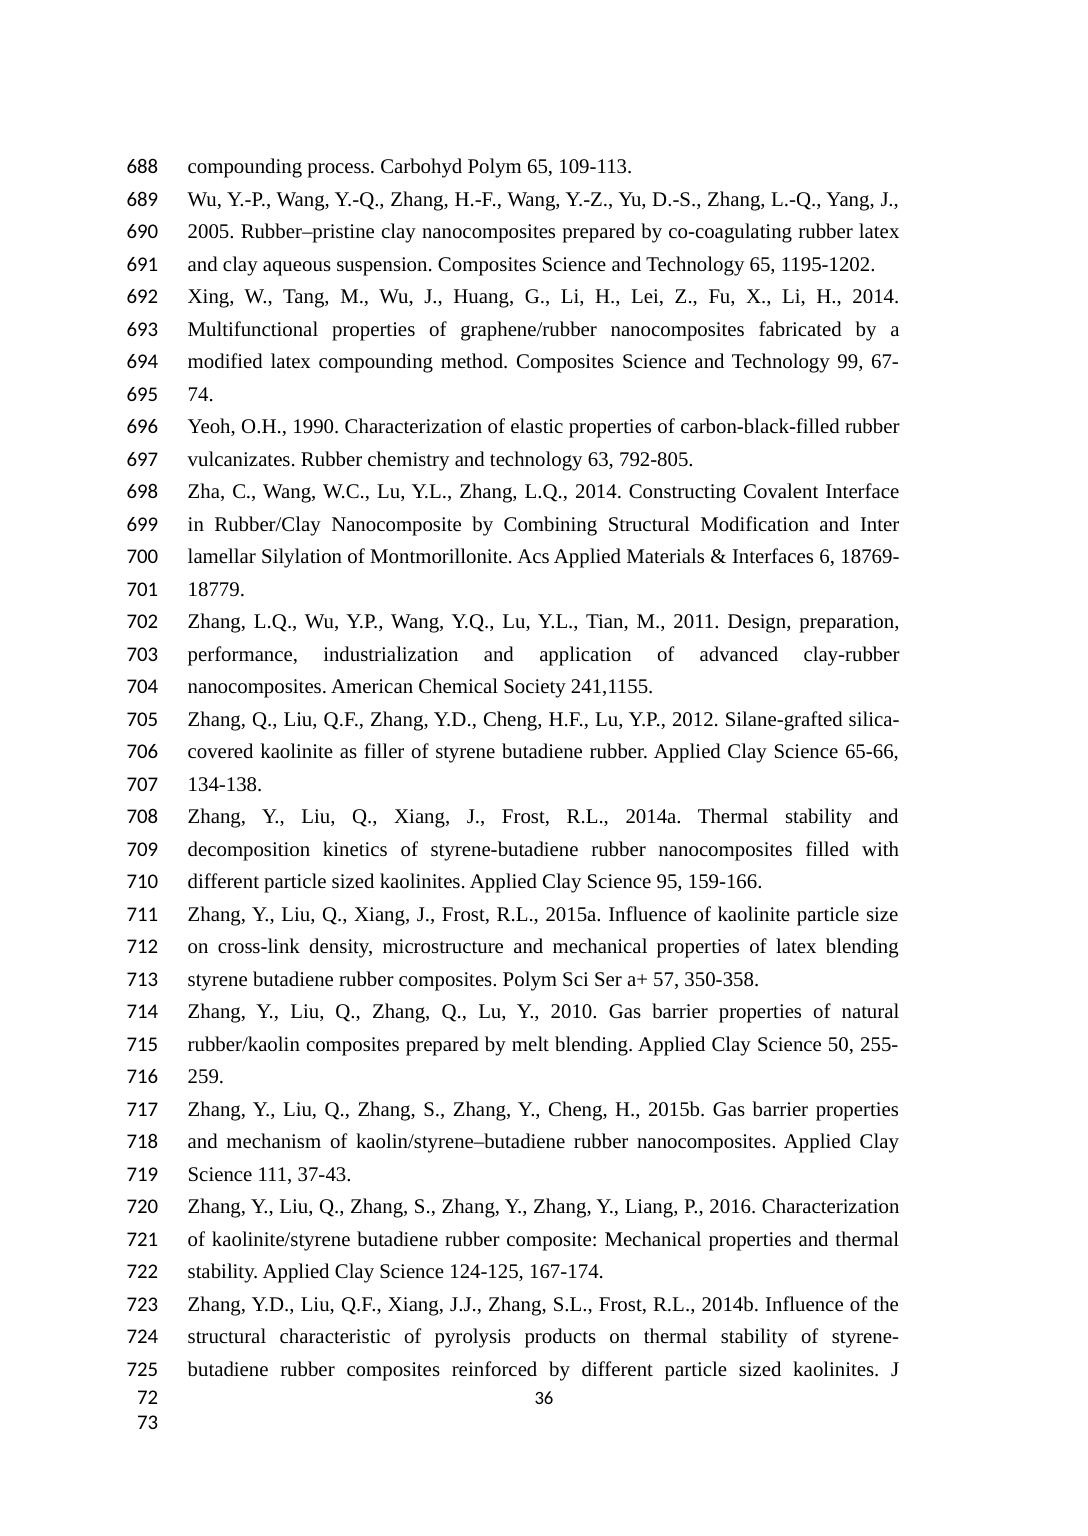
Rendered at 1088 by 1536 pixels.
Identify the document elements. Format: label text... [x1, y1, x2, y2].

text Zhang, Y., Liu, Q., Xiang, J., Frost, R.L., 2015a. Influence of kaolinite particle size on cross-link density, microstructure and mechanical properties of latex blending styrene butadiene rubber composites. Polym Sci Ser a+ 57, 350-358. [187, 897, 900, 995]
text Wu, Y.-P., Wang, Y.-Q., Zhang, H.-F., Wang, Y.-Z., Yu, D.-S., Zhang, L.-Q., Yang, J., 2005. Rubber–pristine clay nanocomposites prepared by co-coagulating rubber latex and clay aqueous suspension. Composites Science and Technology 65, 1195-1202. [187, 182, 900, 280]
text Zhang, L.Q., Wu, Y.P., Wang, Y.Q., Lu, Y.L., Tian, M., 2011. Design, preparation, performance, industrialization and application of advanced clay-rubber nanocomposites. American Chemical Society 241,1155. [187, 605, 900, 702]
text Zhang, Y., Liu, Q., Zhang, S., Zhang, Y., Cheng, H., 2015b. Gas barrier properties and mechanism of kaolin/styrene–butadiene rubber nanocomposites. Applied Clay Science 111, 37-43. [187, 1092, 900, 1190]
text Zhang, Y., Liu, Q., Zhang, S., Zhang, Y., Zhang, Y., Liang, P., 2016. Characterization of kaolinite/styrene butadiene rubber composite: Mechanical properties and thermal stability. Applied Clay Science 124-125, 167-174. [187, 1190, 900, 1287]
text Zhang, Y., Liu, Q., Xiang, J., Frost, R.L., 2014a. Thermal stability and decomposition kinetics of styrene-butadiene rubber nanocomposites filled with different particle sized kaolinites. Applied Clay Science 95, 159-166. [187, 800, 900, 897]
text Zhang, Y., Liu, Q., Zhang, Q., Lu, Y., 2010. Gas barrier properties of natural rubber/kaolin composites prepared by melt blending. Applied Clay Science 50, 255-259. [187, 995, 900, 1092]
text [187, 1287, 900, 1385]
text Xing, W., Tang, M., Wu, J., Huang, G., Li, H., Lei, Z., Fu, X., Li, H., 2014. Multifunctional properties of graphene/rubber nanocomposites fabricated by a modified latex compounding method. Composites Science and Technology 99, 67-74. [187, 280, 900, 410]
text Zha, C., Wang, W.C., Lu, Y.L., Zhang, L.Q., 2014. Constructing Covalent Interface in Rubber/Clay Nanocomposite by Combining Structural Modification and Inter lamellar Silylation of Montmorillonite. Acs Applied Materials & Interfaces 6, 18769-18779. [187, 475, 900, 605]
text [187, 150, 900, 182]
text Zhang, Q., Liu, Q.F., Zhang, Y.D., Cheng, H.F., Lu, Y.P., 2012. Silane-grafted silica-covered kaolinite as filler of styrene butadiene rubber. Applied Clay Science 65-66, 134-138. [187, 702, 900, 800]
text Yeoh, O.H., 1990. Characterization of elastic properties of carbon-black-filled rubber vulcanizates. Rubber chemistry and technology 63, 792-805. [187, 410, 900, 475]
